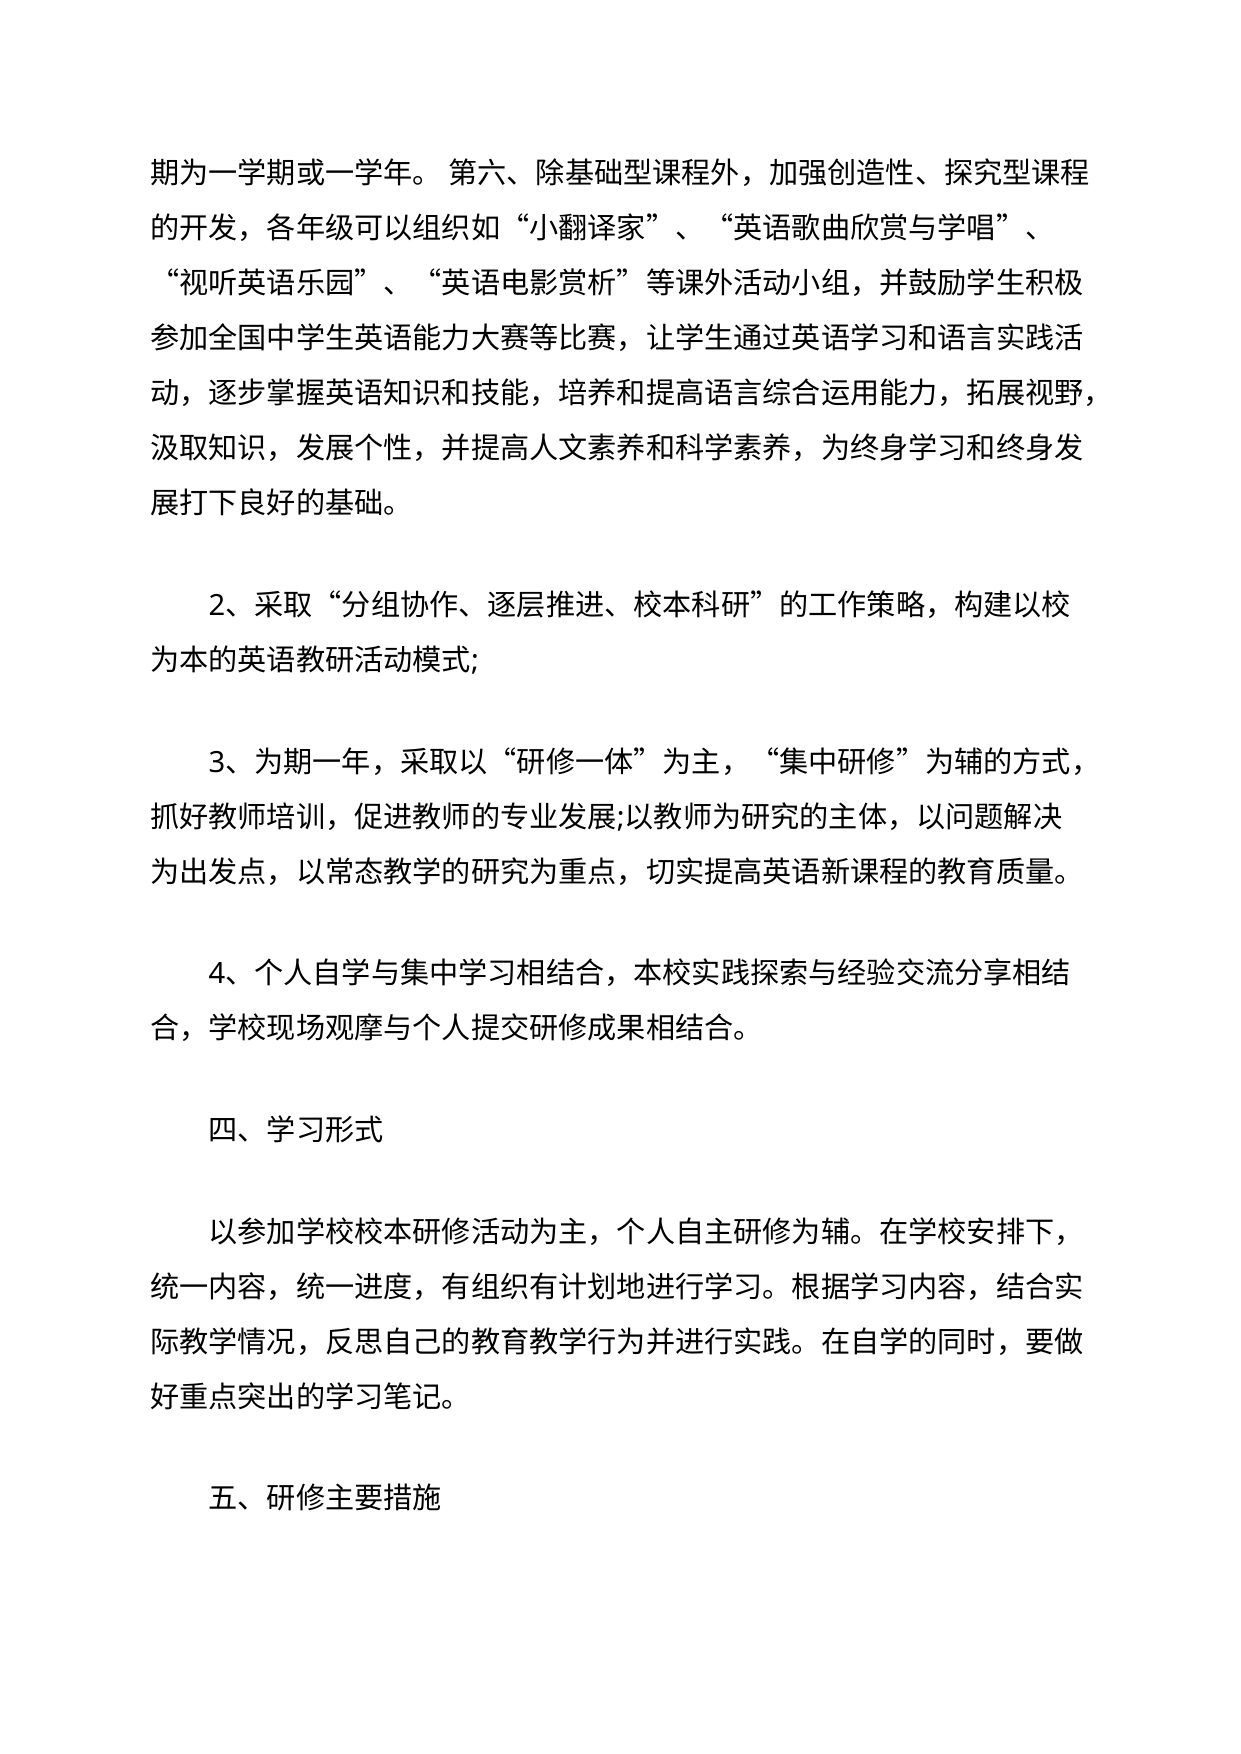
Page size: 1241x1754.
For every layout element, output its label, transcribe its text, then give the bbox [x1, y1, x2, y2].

text 五、研修主要措施 [150, 1475, 1090, 1517]
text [150, 150, 1090, 522]
text 以参加学校校本研修活动为主，个人自主研修为辅。在学校安排下，统一内容，统一进度，有组织有计划地进行学习。根据学习内容，结合实际教学情况，反思自己的教育教学行为并进行实践。在自学的同时，要做好重点突出的学习笔记。 [150, 1208, 1090, 1415]
text 3、为期一年，采取以“研修一体”为主，“集中研修”为辅的方式，抓好教师培训，促进教师的专业发展;以教师为研究的主体，以问题解决为出发点，以常态教学的研究为重点，切实提高英语新课程的教育质量。 [150, 738, 1090, 890]
text 四、学习形式 [150, 1107, 1090, 1149]
text 4、个人自学与集中学习相结合，本校实践探索与经验交流分享相结合，学校现场观摩与个人提交研修成果相结合。 [150, 950, 1090, 1047]
text 2、采取“分组协作、逐层推进、校本科研”的工作策略，构建以校为本的英语教研活动模式; [150, 581, 1090, 678]
